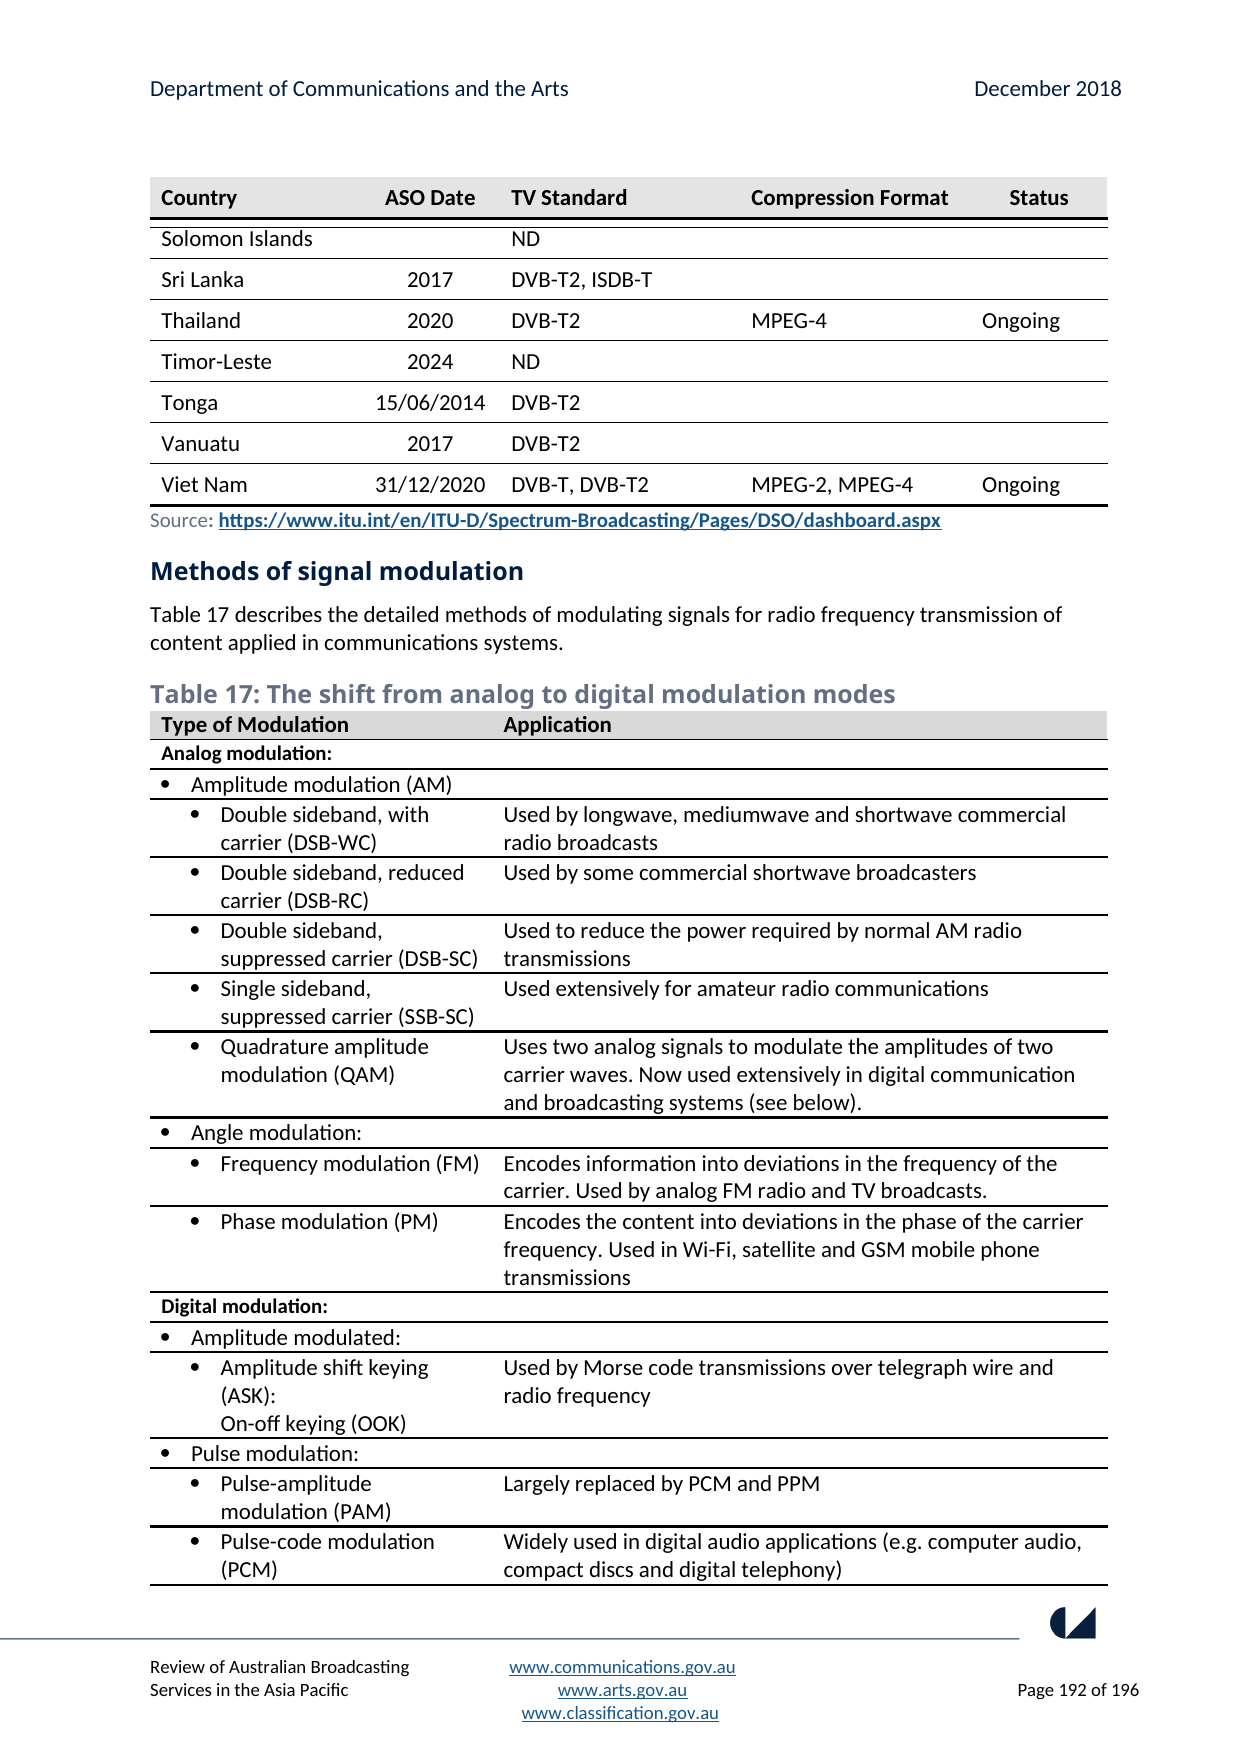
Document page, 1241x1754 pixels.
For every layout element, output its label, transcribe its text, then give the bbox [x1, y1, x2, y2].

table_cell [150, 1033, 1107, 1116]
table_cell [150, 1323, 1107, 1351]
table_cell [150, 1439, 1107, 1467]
picture [0, 1590, 1241, 1656]
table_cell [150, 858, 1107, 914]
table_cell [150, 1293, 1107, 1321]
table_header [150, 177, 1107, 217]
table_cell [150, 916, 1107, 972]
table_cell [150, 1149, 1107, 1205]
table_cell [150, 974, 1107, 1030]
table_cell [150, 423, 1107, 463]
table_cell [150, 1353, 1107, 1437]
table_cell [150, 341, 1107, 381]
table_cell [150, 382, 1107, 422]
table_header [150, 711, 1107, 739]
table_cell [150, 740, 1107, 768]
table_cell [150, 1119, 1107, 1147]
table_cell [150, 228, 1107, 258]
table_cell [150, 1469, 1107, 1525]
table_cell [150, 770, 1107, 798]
text Source: https://www.itu.int/en/ITU-D/Spectrum-Broadcasting/Pages/DSO/dashboard.aspx [150, 507, 1107, 532]
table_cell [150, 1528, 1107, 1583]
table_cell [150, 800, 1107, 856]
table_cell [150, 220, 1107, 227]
subtitle Table 17: The shift from analog to digital modulation modes [150, 677, 1107, 711]
subtitle Methods of signal modulation [150, 553, 1107, 587]
text Table 17 describes the detailed methods of modulating signals for radio frequency transmission of content applied in communications systems. [150, 600, 1107, 656]
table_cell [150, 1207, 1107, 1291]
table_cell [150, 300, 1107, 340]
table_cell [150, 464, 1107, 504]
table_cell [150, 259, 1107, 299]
